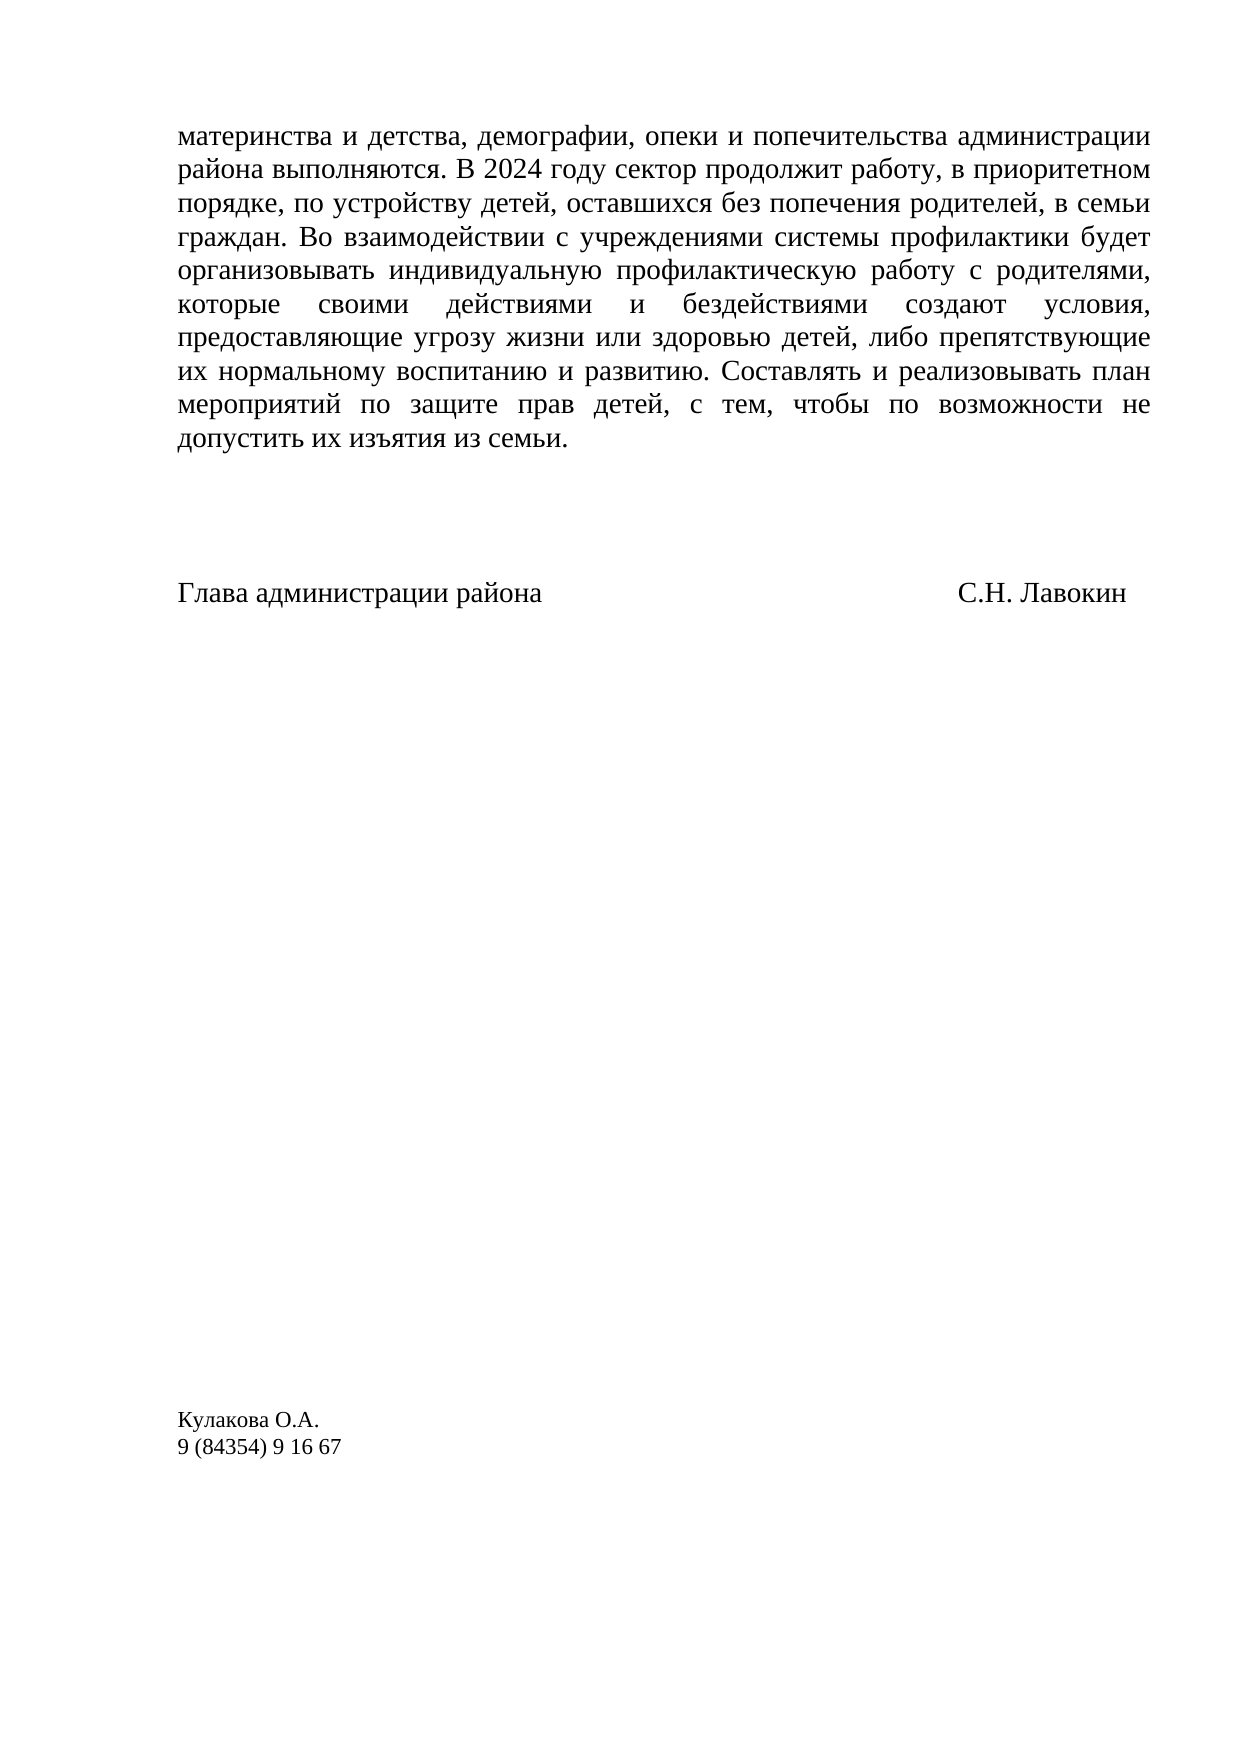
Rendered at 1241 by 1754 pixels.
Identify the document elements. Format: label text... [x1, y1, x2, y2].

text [177, 118, 1152, 453]
text Кулакова О.А. [177, 1406, 1152, 1433]
text 9 (84354) 9 16 67 [177, 1433, 1152, 1459]
text Глава администрации района С.Н. Лавокин [177, 575, 1152, 609]
